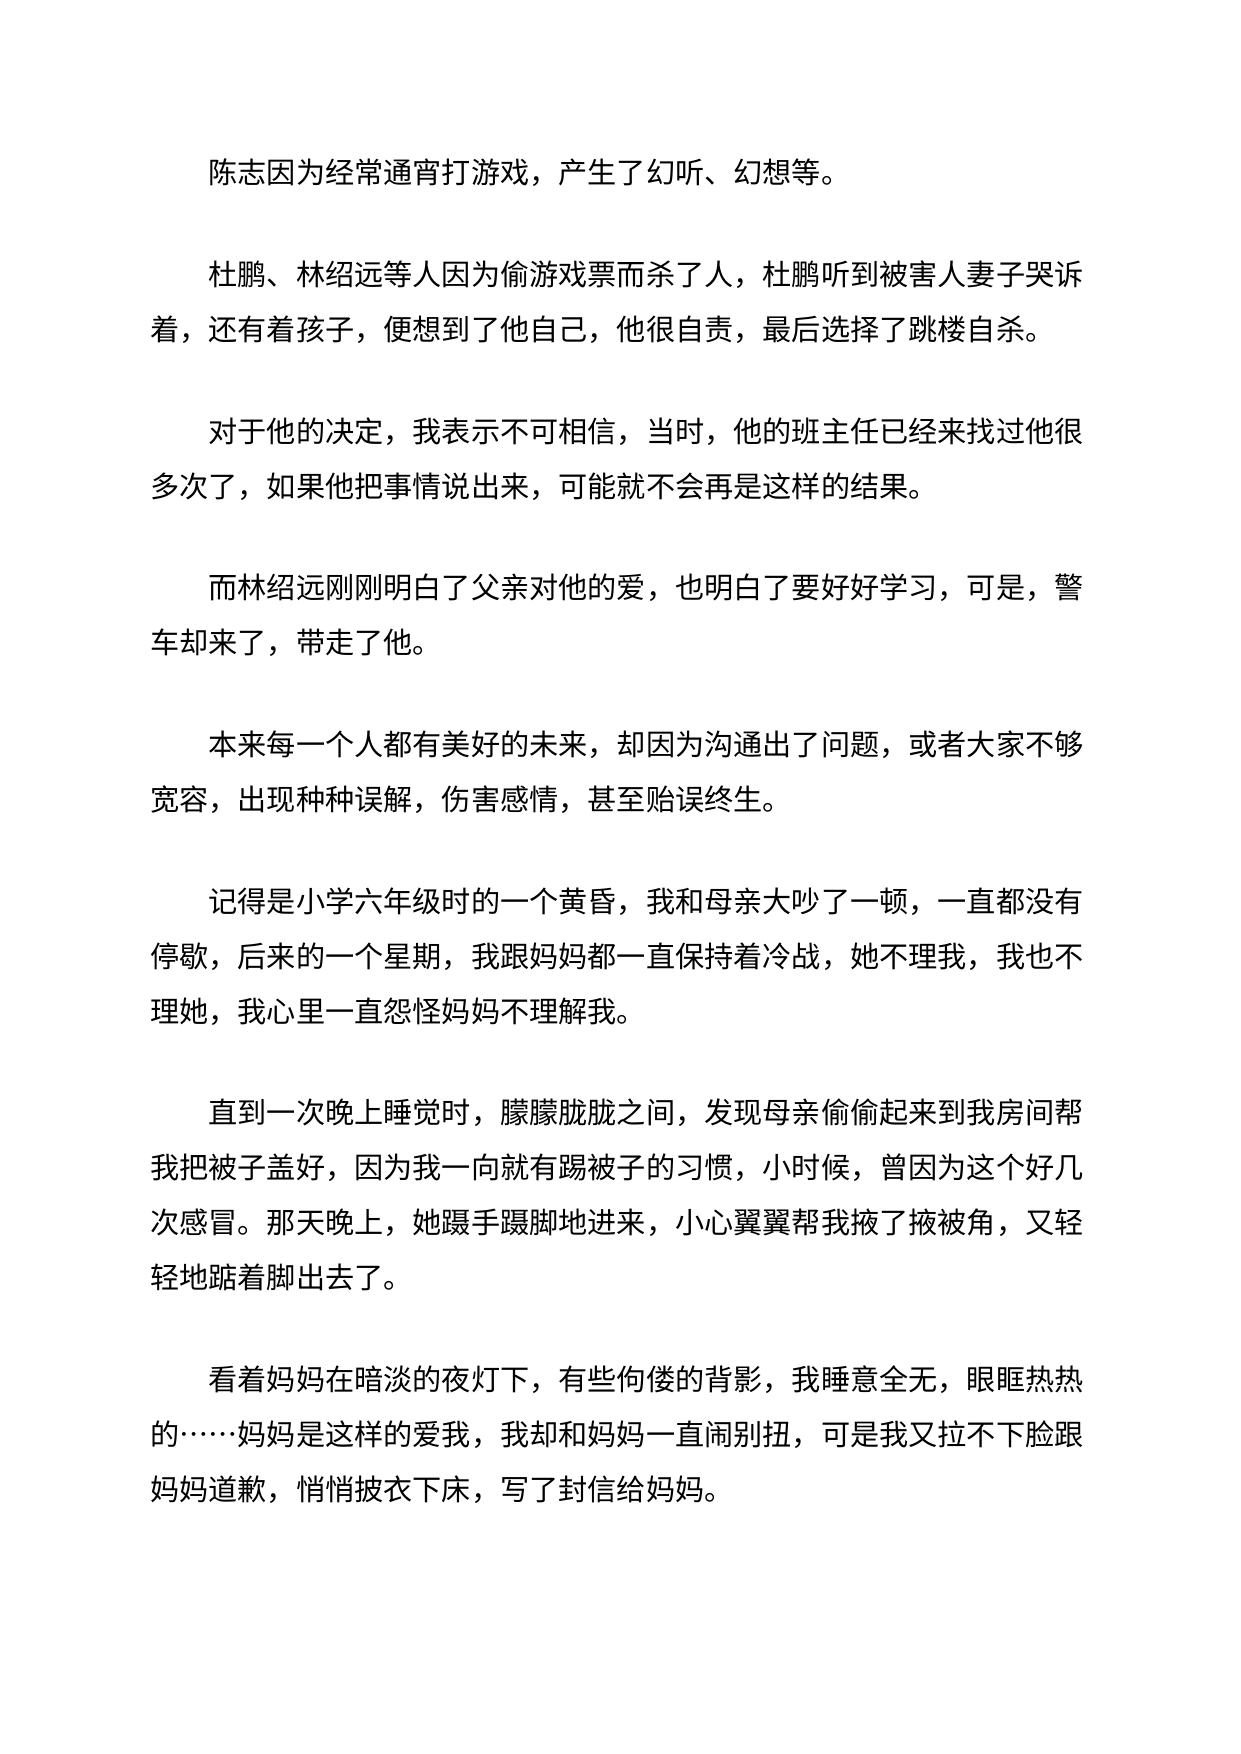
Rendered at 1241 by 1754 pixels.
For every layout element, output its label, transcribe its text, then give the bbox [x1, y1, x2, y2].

text 记得是小学六年级时的一个黄昏，我和母亲大吵了一顿，一直都没有停歇，后来的一个星期，我跟妈妈都一直保持着冷战，她不理我，我也不理她，我心里一直怨怪妈妈不理解我。 [150, 878, 1090, 1031]
text 而林绍远刚刚明白了父亲对他的爱，也明白了要好好学习，可是，警车却来了，带走了他。 [150, 565, 1090, 662]
text 直到一次晚上睡觉时，朦朦胧胧之间，发现母亲偷偷起来到我房间帮我把被子盖好，因为我一向就有踢被子的习惯，小时候，曾因为这个好几次感冒。那天晚上，她蹑手蹑脚地进来，小心翼翼帮我掖了掖被角，又轻轻地踮着脚出去了。 [150, 1090, 1090, 1297]
text 看着妈妈在暗淡的夜灯下，有些佝偻的背影，我睡意全无，眼眶热热的……妈妈是这样的爱我，我却和妈妈一直闹别扭，可是我又拉不下脸跟妈妈道歉，悄悄披衣下床，写了封信给妈妈。 [150, 1356, 1090, 1508]
text 本来每一个人都有美好的未来，却因为沟通出了问题，或者大家不够宽容，出现种种误解，伤害感情，甚至贻误终生。 [150, 722, 1090, 819]
text 对于他的决定，我表示不可相信，当时，他的班主任已经来找过他很多次了，如果他把事情说出来，可能就不会再是这样的结果。 [150, 408, 1090, 506]
text 陈志因为经常通宵打游戏，产生了幻听、幻想等。 [150, 150, 1090, 192]
text 杜鹏、林绍远等人因为偷游戏票而杀了人，杜鹏听到被害人妻子哭诉着，还有着孩子，便想到了他自己，他很自责，最后选择了跳楼自杀。 [150, 252, 1090, 349]
